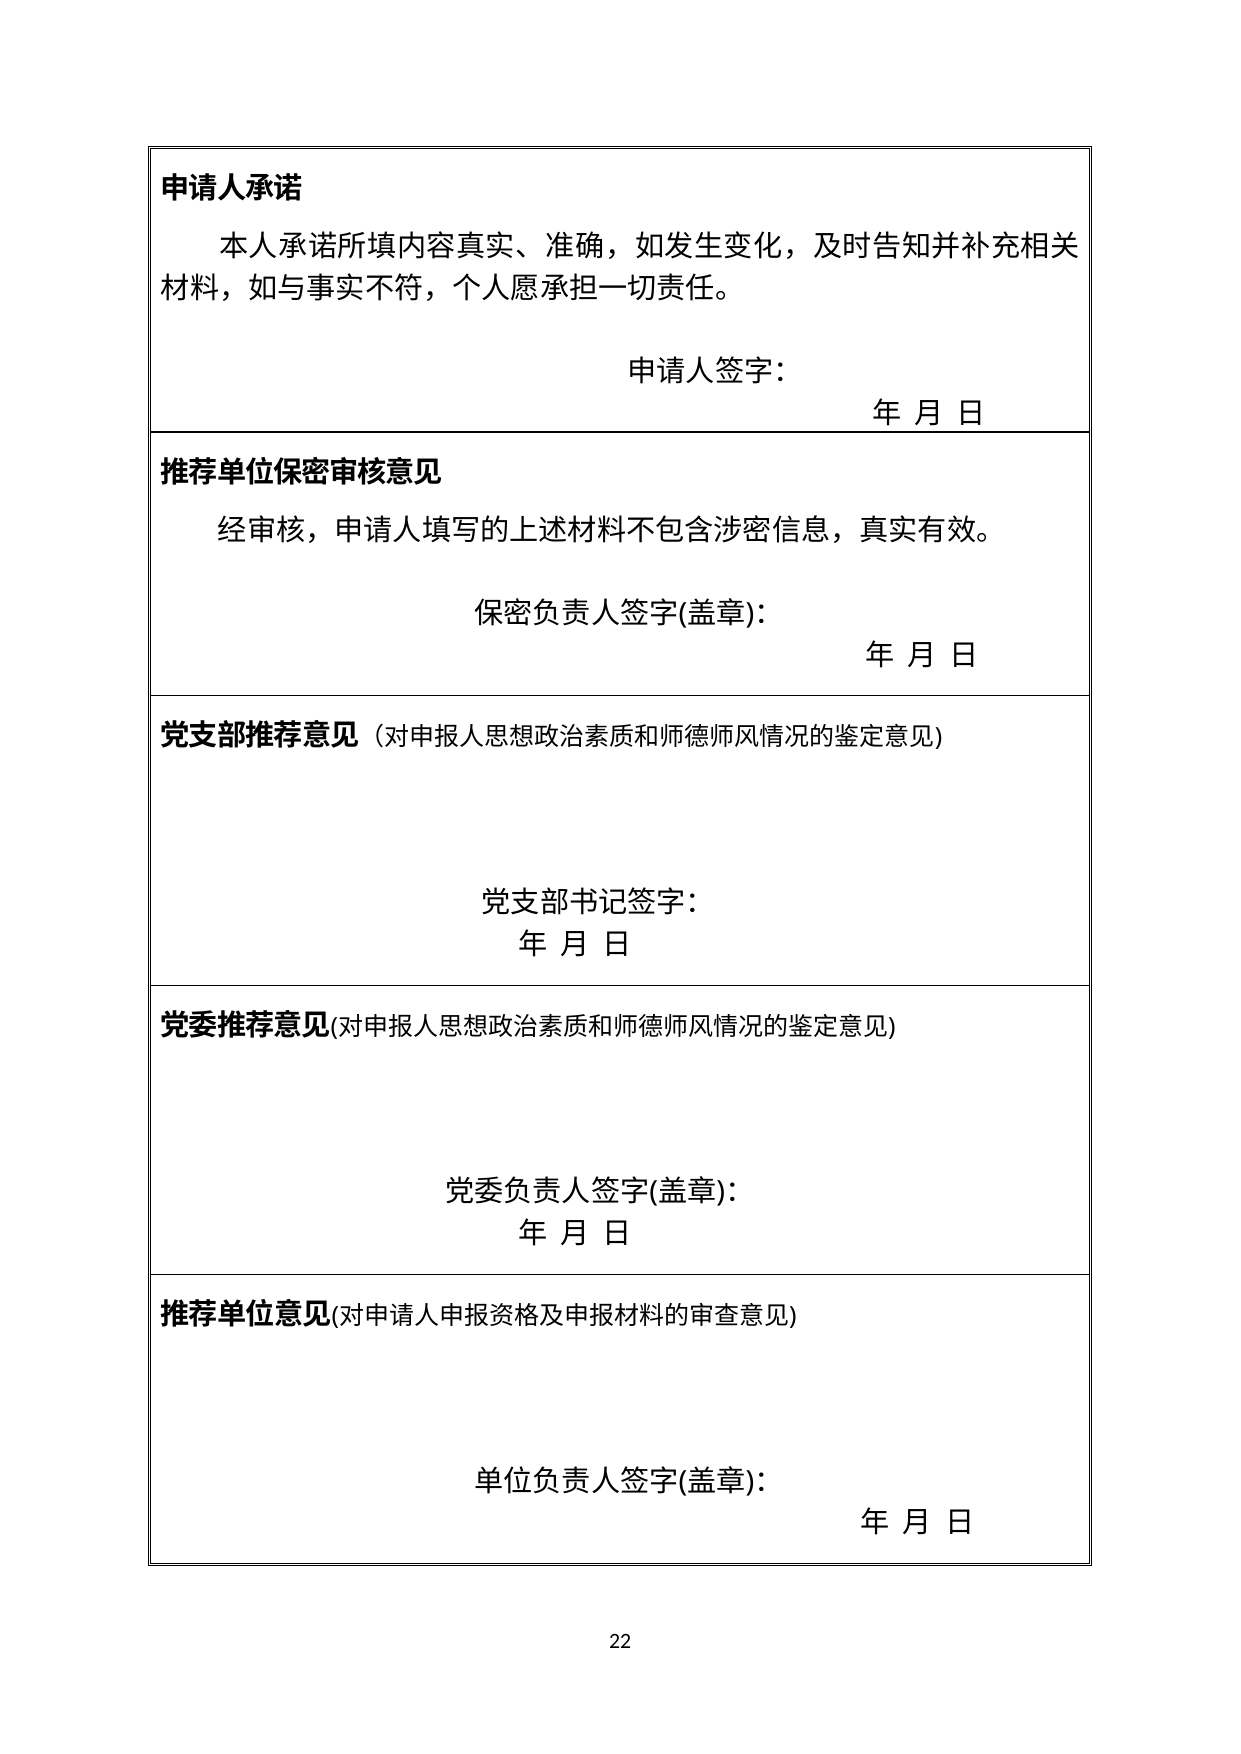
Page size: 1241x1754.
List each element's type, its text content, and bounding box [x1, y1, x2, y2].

table_cell 推荐单位保密审核意见 经审核，申请人填写的上述材料不包含涉密信息，真实有效。 保密负责人签字(盖章)： 年 月 日 [151, 433, 1089, 695]
table_cell 推荐单位意见(对申请人申报资格及申报材料的审查意见) 单位负责人签字(盖章)： 年 月 日 [151, 1275, 1089, 1563]
table_cell 党支部推荐意见（对申报人思想政治素质和师德师风情况的鉴定意见) 党支部书记签字： 年 月 日 [151, 696, 1089, 984]
table_header 申请人承诺 本人承诺所填内容真实、准确，如发生变化，及时告知并补充相关材料，如与事实不符，个人愿承担一切责任。 申请人签字： 年 月 日 [151, 149, 1089, 431]
table_cell 党委推荐意见(对申报人思想政治素质和师德师风情况的鉴定意见) 党委负责人签字(盖章)： 年 月 日 [151, 986, 1089, 1274]
